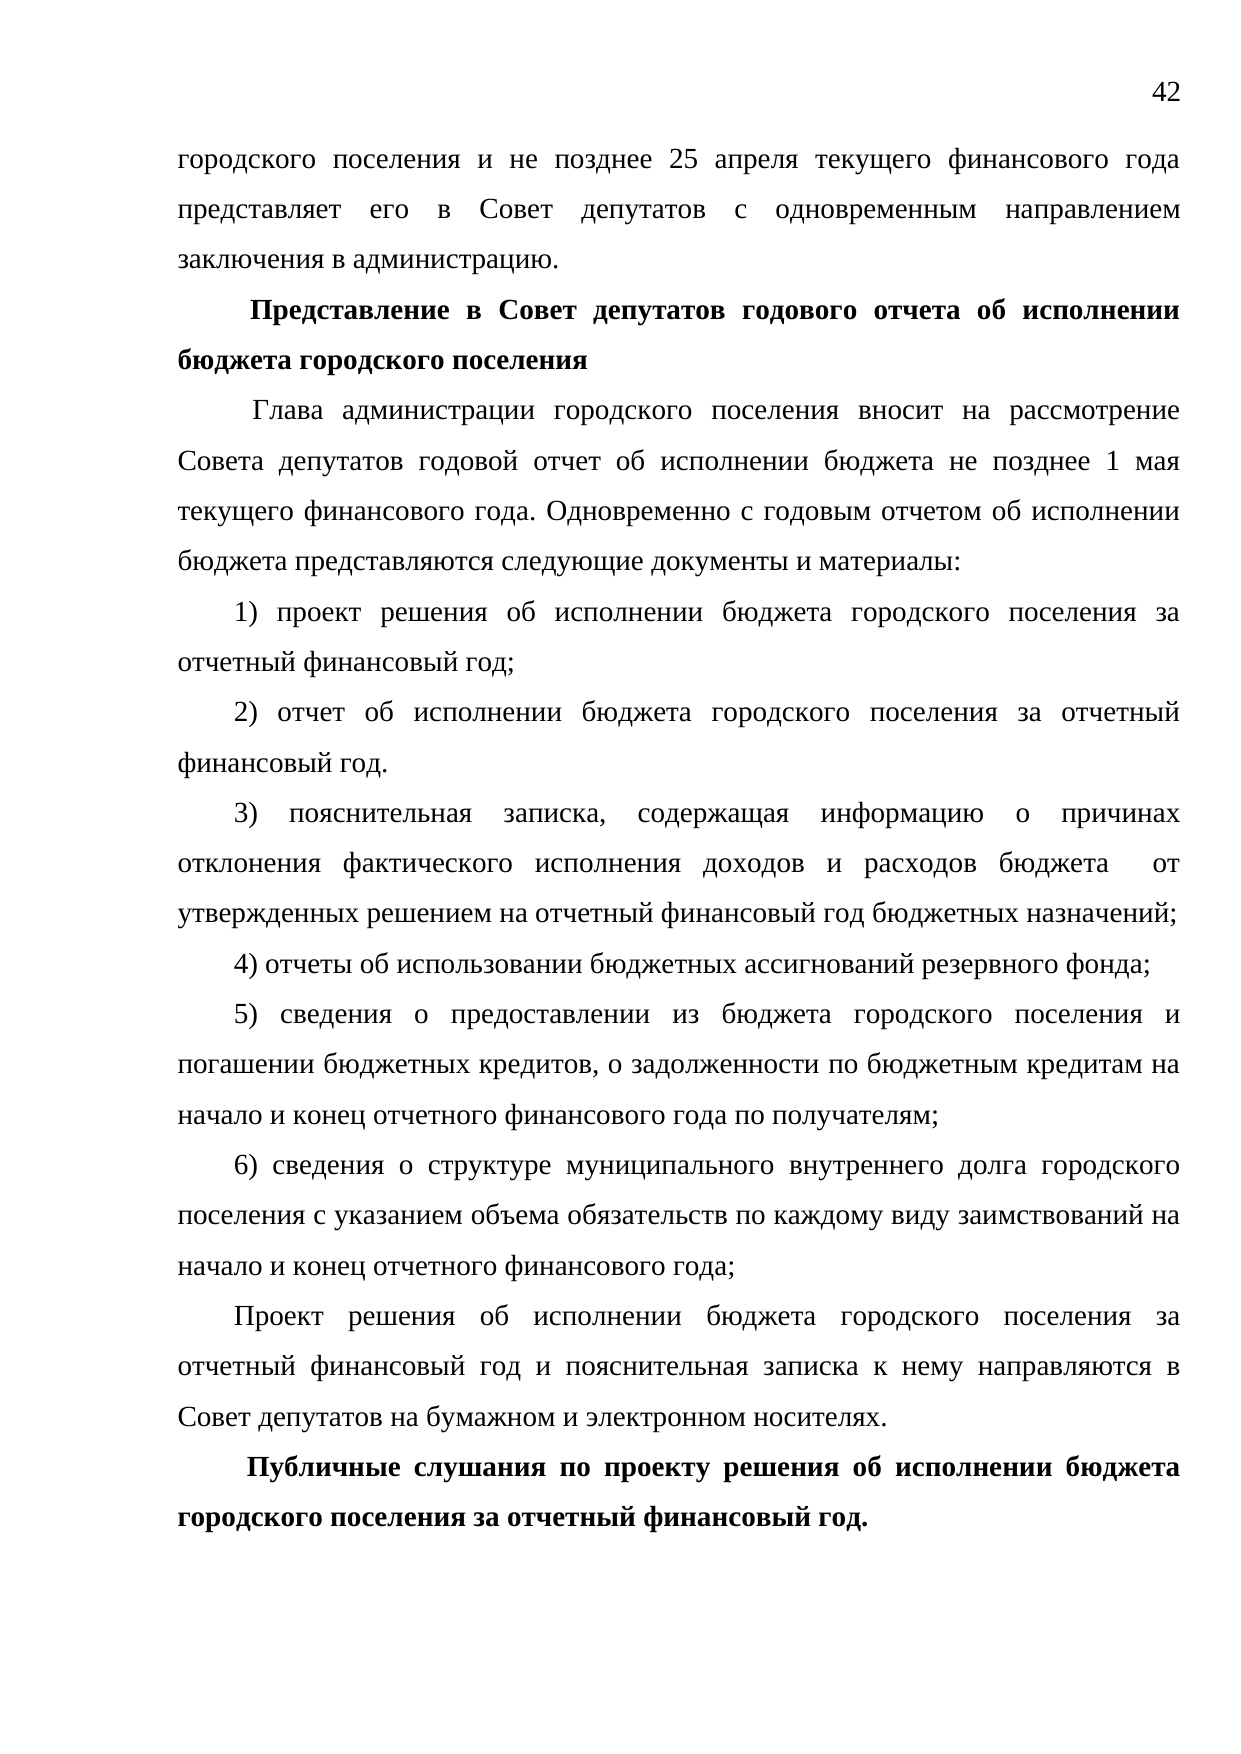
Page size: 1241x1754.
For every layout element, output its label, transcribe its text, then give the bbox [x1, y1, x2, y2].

text 3) пояснительная записка, содержащая информацию о причинах отклонения фактического исполнения доходов и расходов бюджета от утвержденных решением на отчетный финансовый год бюджетных назначений; [177, 795, 1181, 929]
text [177, 141, 1181, 275]
text 1) проект решения об исполнении бюджета городского поселения за отчетный финансовый год; [177, 594, 1181, 678]
text Публичные слушания по проекту решения об исполнении бюджета городского поселения за отчетный финансовый год. [177, 1449, 1181, 1533]
text 2) отчет об исполнении бюджета городского поселения за отчетный финансовый год. [177, 694, 1181, 778]
text 6) сведения о структуре муниципального внутреннего долга городского поселения с указанием объема обязательств по каждому виду заимствований на начало и конец отчетного финансового года; [177, 1147, 1181, 1281]
text Глава администрации городского поселения вносит на рассмотрение Совета депутатов годовой отчет об исполнении бюджета не позднее 1 мая текущего финансового года. Одновременно с годовым отчетом об исполнении бюджета представляются следующие документы и материалы: [177, 392, 1181, 577]
text 5) сведения о предоставлении из бюджета городского поселения и погашении бюджетных кредитов, о задолженности по бюджетным кредитам на начало и конец отчетного финансового года по получателям; [177, 996, 1181, 1130]
text Представление в Совет депутатов годового отчета об исполнении бюджета городского поселения [177, 292, 1181, 376]
text 4) отчеты об использовании бюджетных ассигнований резервного фонда; [177, 946, 1181, 979]
text Проект решения об исполнении бюджета городского поселения за отчетный финансовый год и пояснительная записка к нему направляются в Совет депутатов на бумажном и электронном носителях. [177, 1298, 1181, 1432]
